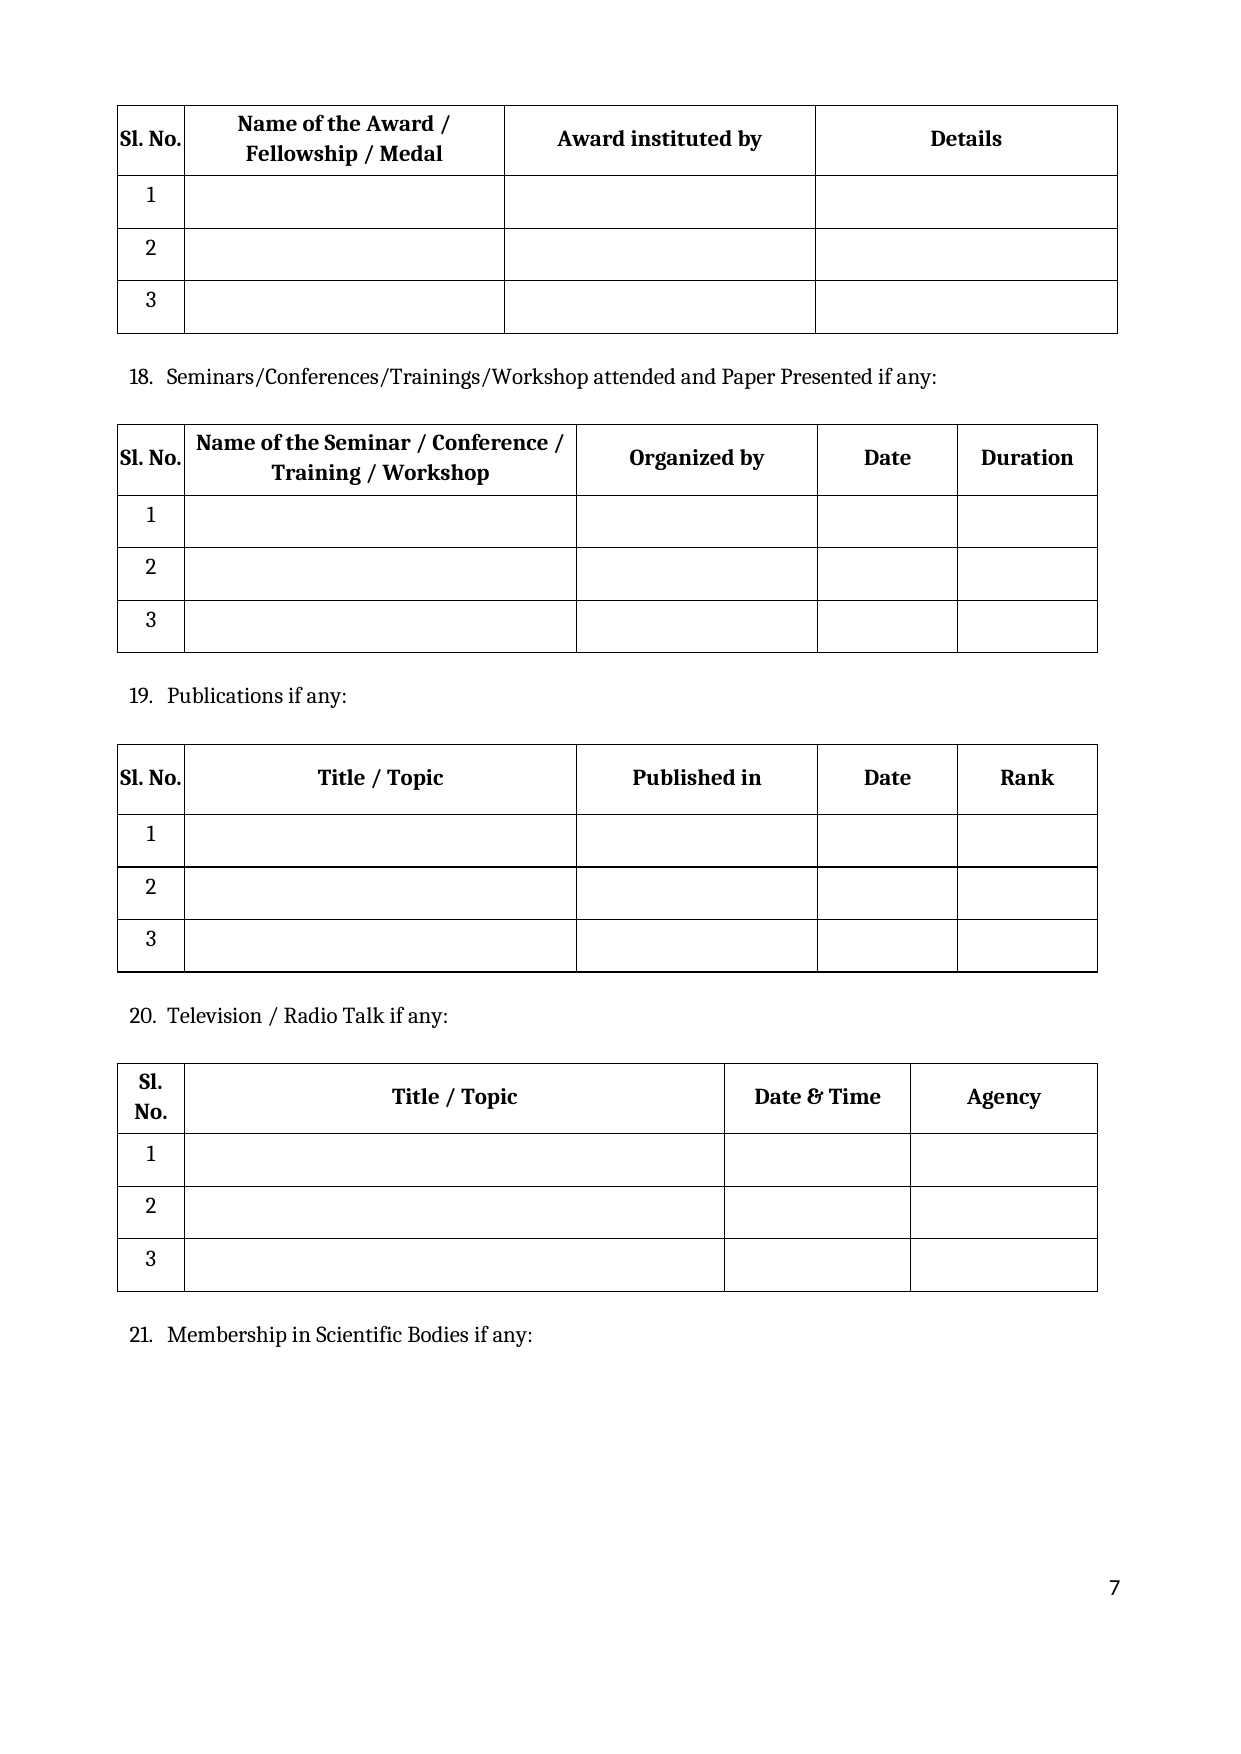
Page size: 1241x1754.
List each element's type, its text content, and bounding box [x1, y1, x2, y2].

table_cell [958, 496, 1097, 547]
table_header Date [818, 745, 957, 814]
table_cell [185, 1187, 724, 1238]
table_cell [185, 548, 576, 599]
table_header Sl. No. [118, 106, 184, 175]
table_cell 2 [118, 1187, 184, 1238]
table_cell [911, 1239, 1097, 1291]
table_cell [816, 229, 1117, 280]
list Publications if any: [129, 683, 1120, 710]
table_cell [185, 229, 504, 280]
table_cell [505, 281, 815, 333]
table_cell [818, 868, 957, 919]
table_cell [725, 1134, 910, 1186]
table_cell [577, 815, 817, 866]
table_cell 1 [118, 815, 184, 866]
table_cell 1 [118, 176, 184, 228]
table_cell [818, 601, 957, 652]
table_header Organized by [577, 425, 817, 494]
table_cell [725, 1239, 910, 1291]
table_cell [577, 868, 817, 919]
table_header Rank [958, 745, 1097, 814]
table_cell [958, 868, 1097, 919]
table_cell [725, 1187, 910, 1238]
table_header Details [816, 106, 1117, 175]
table_header Award instituted by [505, 106, 815, 175]
table_header Agency [911, 1064, 1097, 1133]
table_cell [185, 868, 576, 919]
table_cell [577, 496, 817, 547]
table_header Sl. No. [118, 1064, 184, 1133]
table_cell [911, 1134, 1097, 1186]
table_cell [185, 281, 504, 333]
list Seminars/Conferences/Trainings/Workshop attended and Paper Presented if any: [129, 364, 1120, 390]
table_cell [185, 815, 576, 866]
table_header Title / Topic [185, 745, 576, 814]
table_cell [816, 281, 1117, 333]
table_cell [958, 548, 1097, 599]
table_header Sl. No. [118, 745, 184, 814]
table_header Date [818, 425, 957, 494]
table_cell 3 [118, 1239, 184, 1291]
table_cell [577, 548, 817, 599]
table_header Duration [958, 425, 1097, 494]
table_cell [505, 176, 815, 228]
list Membership in Scientific Bodies if any: [129, 1322, 1120, 1348]
table_cell [818, 815, 957, 866]
list Television / Radio Talk if any: [129, 1003, 1120, 1029]
table_cell 2 [118, 229, 184, 280]
table_cell [185, 601, 576, 652]
table_cell [185, 920, 576, 971]
table_cell 3 [118, 601, 184, 652]
table_cell [816, 176, 1117, 228]
table_cell 3 [118, 281, 184, 333]
table_cell [818, 496, 957, 547]
table_cell 1 [118, 496, 184, 547]
table_cell [185, 1134, 724, 1186]
table_cell [958, 601, 1097, 652]
table_cell [505, 229, 815, 280]
table_header Name of the Seminar / Conference / Training / Workshop [185, 425, 576, 494]
table_header Published in [577, 745, 817, 814]
table_cell [958, 815, 1097, 866]
table_cell [911, 1187, 1097, 1238]
table_header Sl. No. [118, 425, 184, 494]
table_cell [185, 176, 504, 228]
table_cell [958, 920, 1097, 971]
table_cell [818, 920, 957, 971]
table_cell 3 [118, 920, 184, 971]
table_cell [185, 1239, 724, 1291]
table_header Date & Time [725, 1064, 910, 1133]
table_cell [577, 920, 817, 971]
table_cell [577, 601, 817, 652]
table_header Title / Topic [185, 1064, 724, 1133]
table_cell 1 [118, 1134, 184, 1186]
table_cell 2 [118, 548, 184, 599]
table_header Name of the Award / Fellowship / Medal [185, 106, 504, 175]
table_cell [185, 496, 576, 547]
table_cell [818, 548, 957, 599]
table_cell 2 [118, 868, 184, 919]
